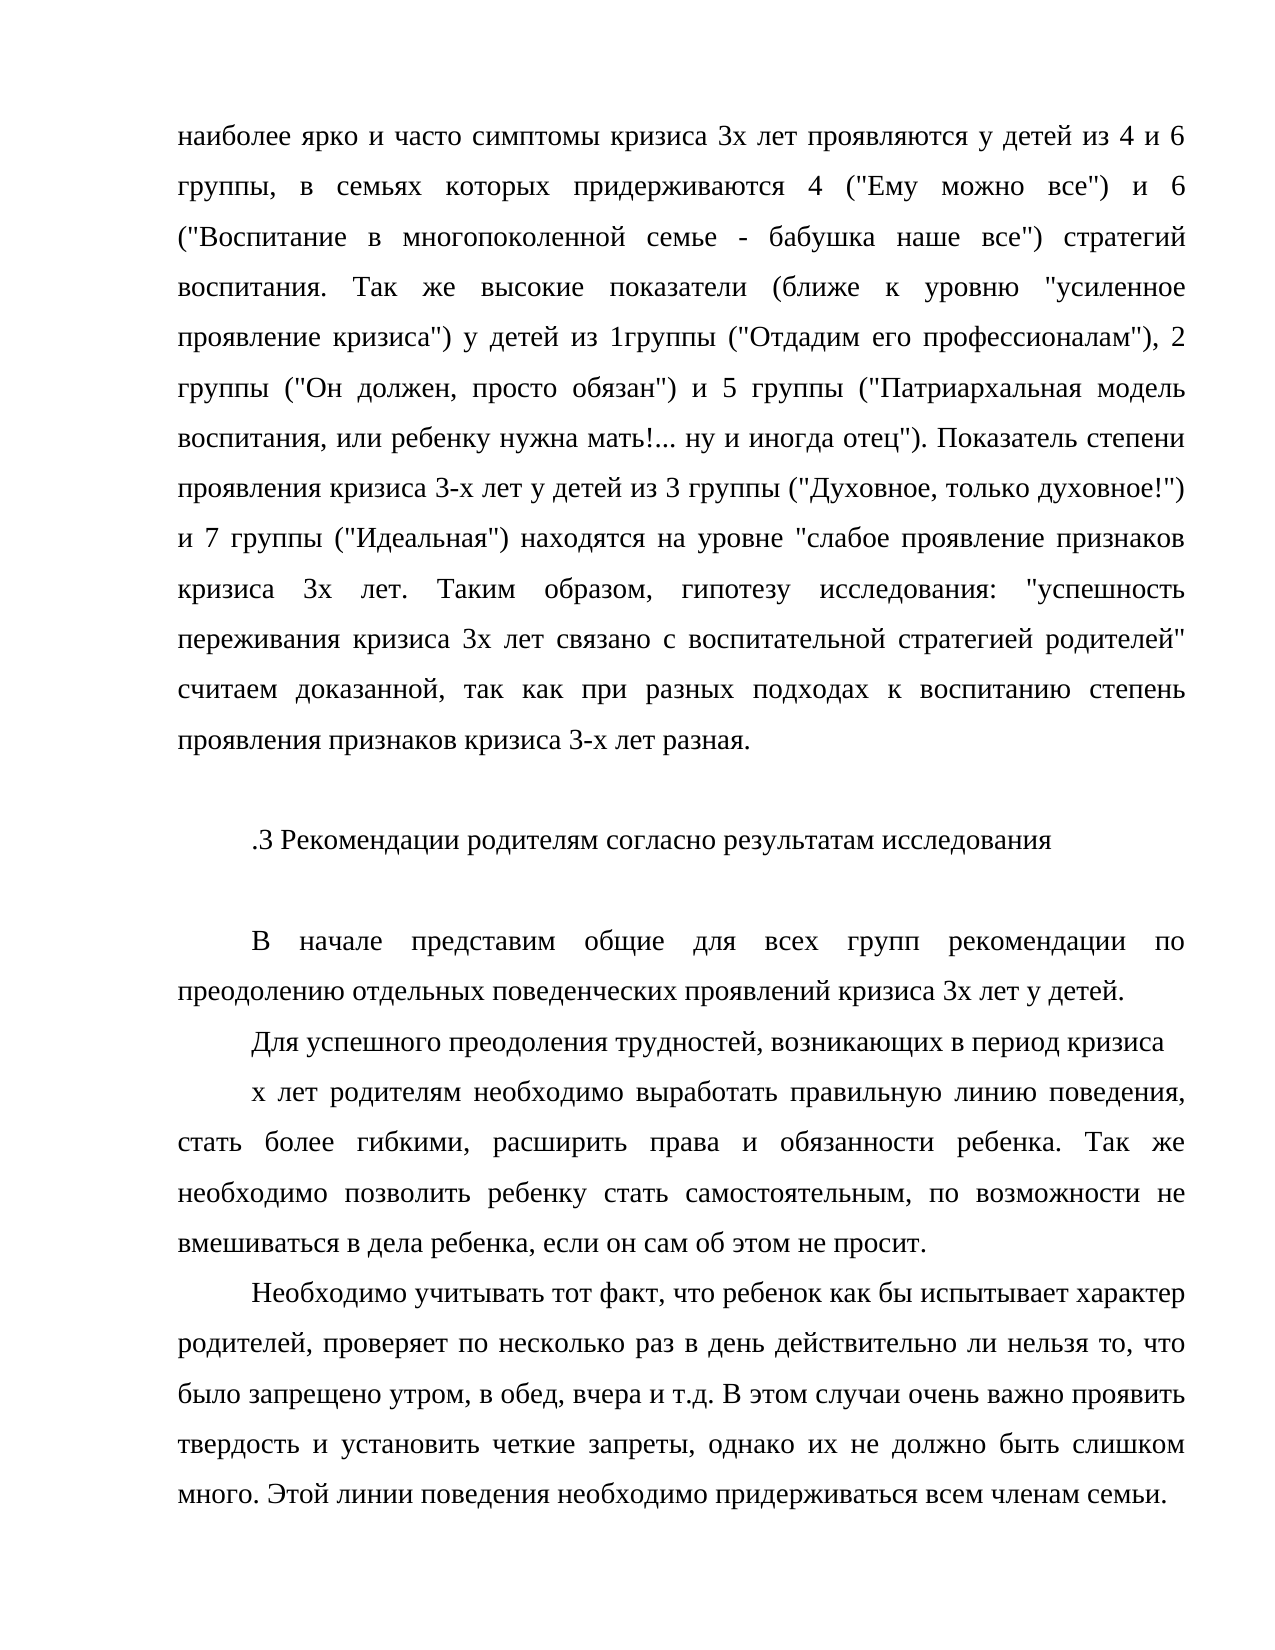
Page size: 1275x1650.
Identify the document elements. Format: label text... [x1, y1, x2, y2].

text Необходимо учитывать тот факт, что ребенок как бы испытывает характер родителей, проверяет по несколько раз в день действительно ли нельзя то, что было запрещено утром, в обед, вчера и т.д. В этом случаи очень важно проявить твердость и установить четкие запреты, однако их не должно быть слишком много. Этой линии поведения необходимо придерживаться всем членам семьи. [177, 1275, 1186, 1510]
text х лет родителям необходимо выработать правильную линию поведения, стать более гибкими, расширить права и обязанности ребенка. Так же необходимо позволить ребенку стать самостоятельным, по возможности не вмешиваться в дела ребенка, если он сам об этом не просит. [177, 1074, 1186, 1258]
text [177, 118, 1186, 755]
text Для успешного преодоления трудностей, возникающих в период кризиса [177, 1024, 1186, 1057]
text .3 Рекомендации родителям согласно результатам исследования [177, 822, 1186, 856]
text В начале представим общие для всех групп рекомендации по преодолению отдельных поведенческих проявлений кризиса 3х лет у детей. [177, 923, 1186, 1007]
